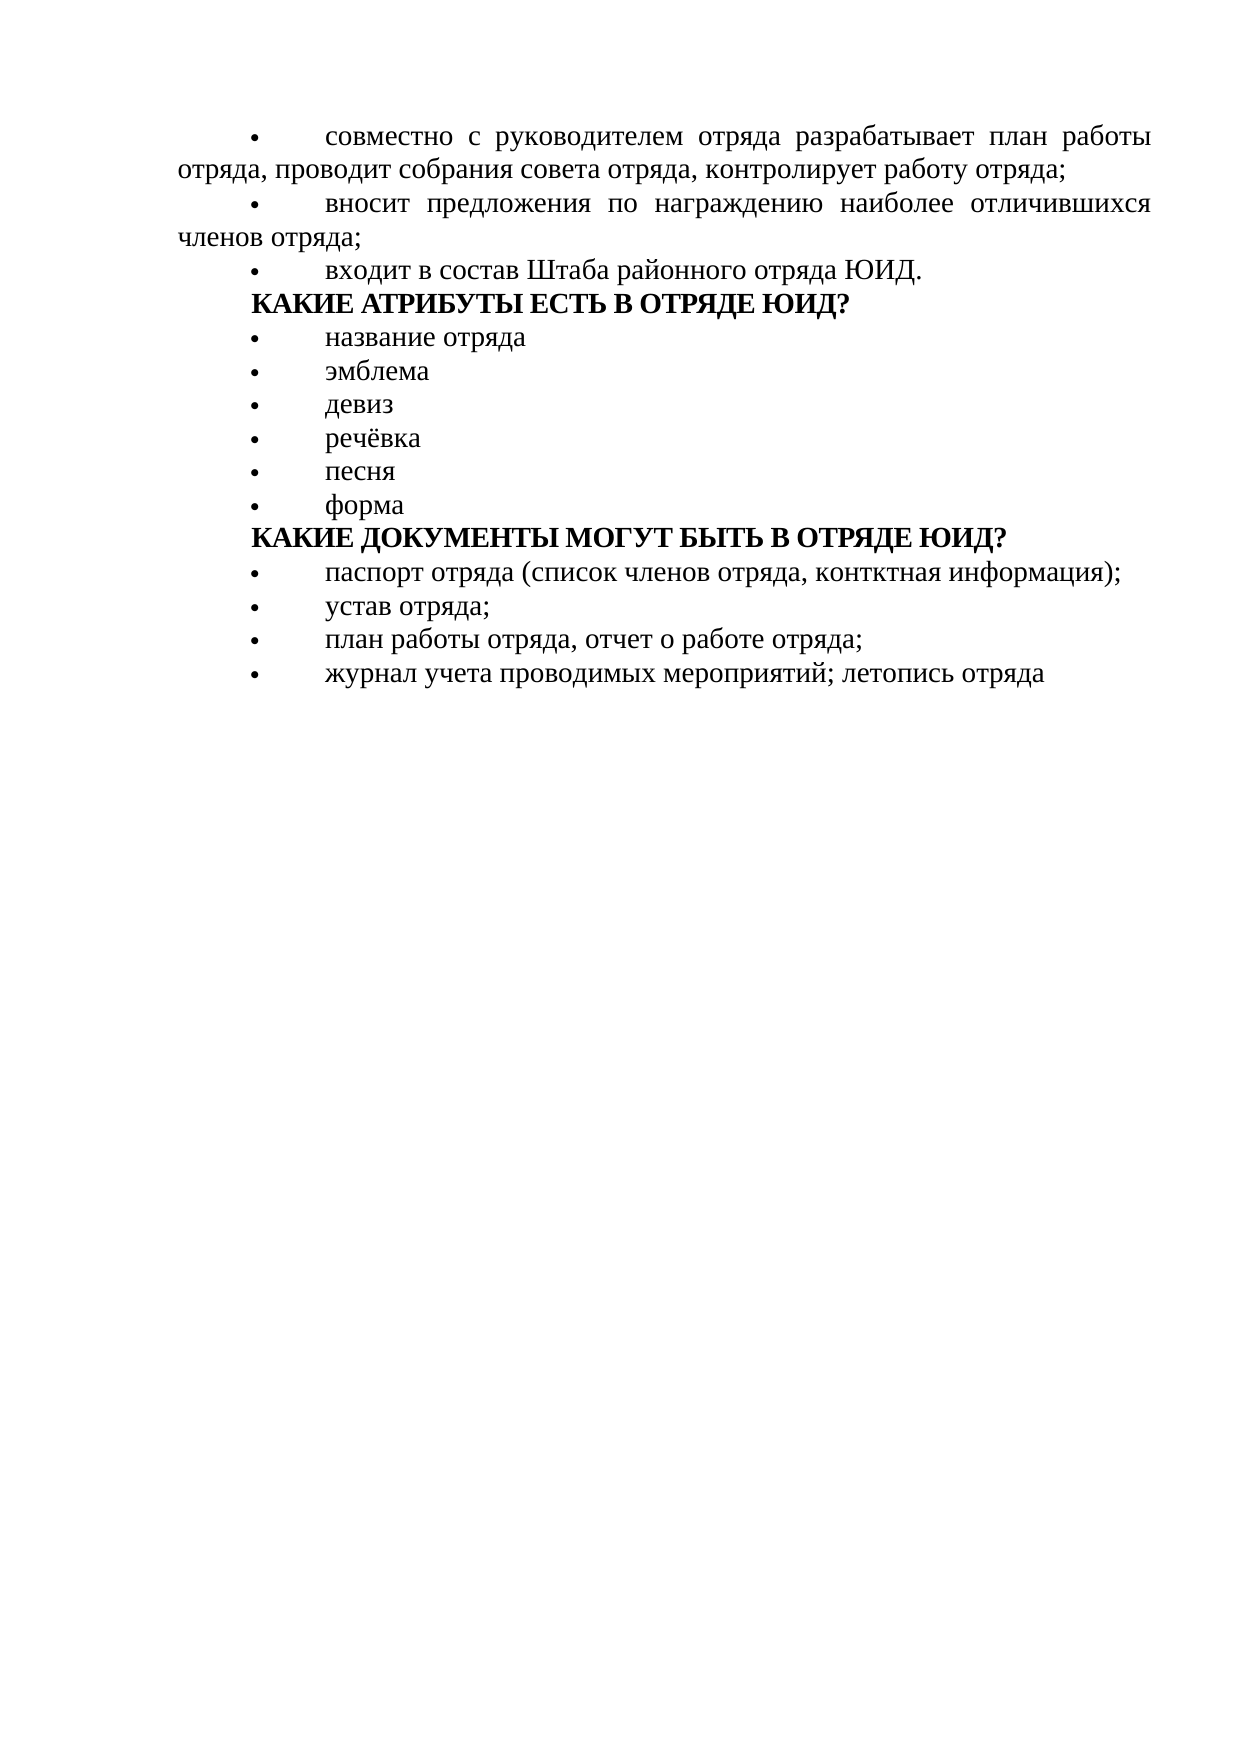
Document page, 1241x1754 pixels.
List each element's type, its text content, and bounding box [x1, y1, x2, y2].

list совместно с руководителем отряда разрабатывает план работы отряда, проводит собрания совета отряда, контролирует работу отряда; [177, 118, 1152, 185]
list речёвка [177, 420, 1152, 453]
list входит в состав Штаба районного отряда ЮИД. [177, 252, 1152, 286]
list форма [177, 487, 1152, 521]
list паспорт отряда (список членов отряда, контктная информация); [177, 554, 1152, 588]
list девиз [177, 386, 1152, 420]
list журнал учета проводимых мероприятий; летопись отряда [177, 655, 1152, 688]
list песня [177, 453, 1152, 487]
list вносит предложения по награждению наиболее отличившихся членов отряда; [177, 185, 1152, 252]
text КАКИЕ АТРИБУТЫ ЕСТЬ В ОТРЯДЕ ЮИД? [177, 286, 1152, 319]
text КАКИЕ ДОКУМЕНТЫ МОГУТ БЫТЬ В ОТРЯДЕ ЮИД? [177, 521, 1152, 554]
list эмблема [177, 353, 1152, 386]
list название отряда [177, 319, 1152, 353]
list план работы отряда, отчет о работе отряда; [177, 621, 1152, 655]
list устав отряда; [177, 588, 1152, 621]
